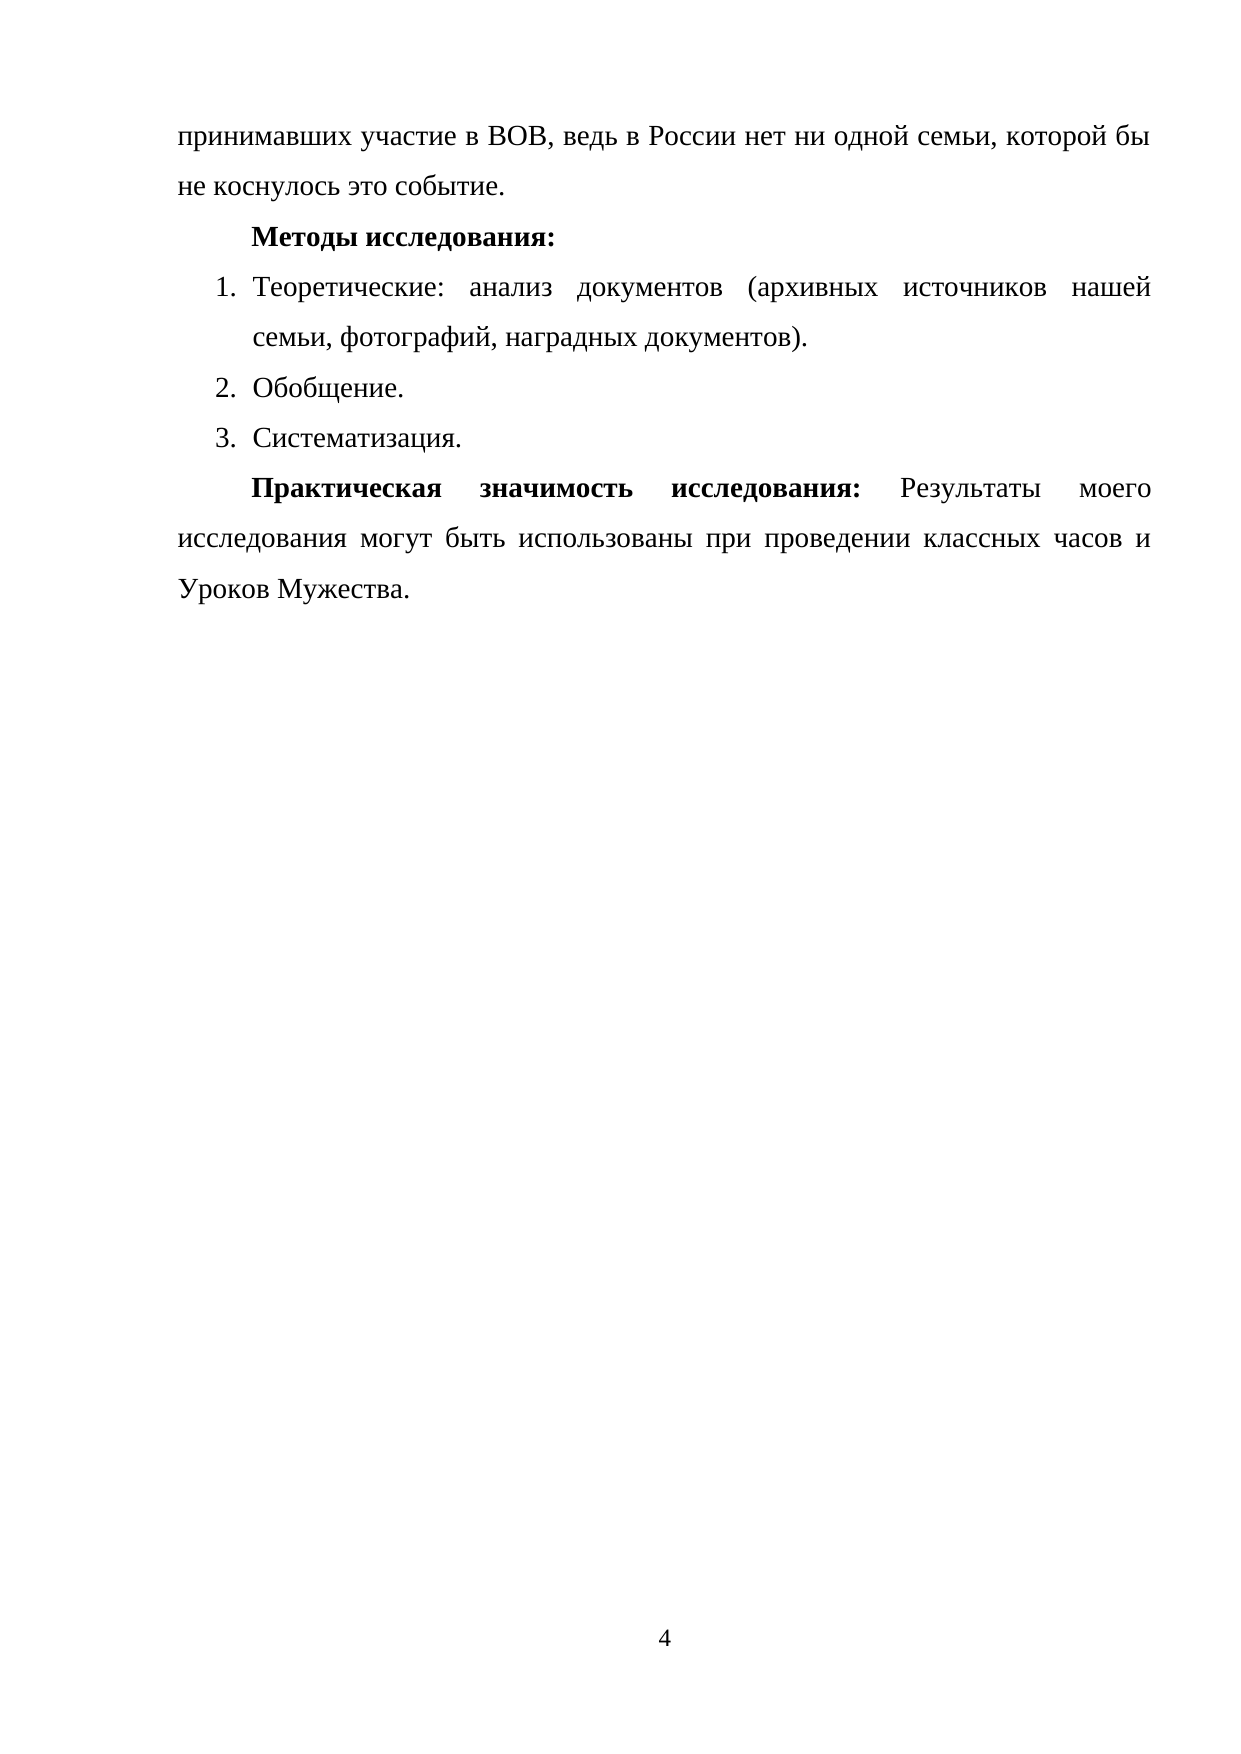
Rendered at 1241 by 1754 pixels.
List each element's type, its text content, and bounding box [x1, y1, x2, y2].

list Обобщение. [215, 370, 1152, 403]
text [177, 118, 1152, 202]
list Теоретические: анализ документов (архивных источников нашей семьи, фотографий, наградных документов). [215, 269, 1152, 353]
text Методы исследования: [177, 219, 1152, 252]
list Систематизация. [215, 420, 1152, 453]
text Практическая значимость исследования: Результаты моего исследования могут быть использованы при проведении классных часов и Уроков Мужества. [177, 470, 1152, 604]
